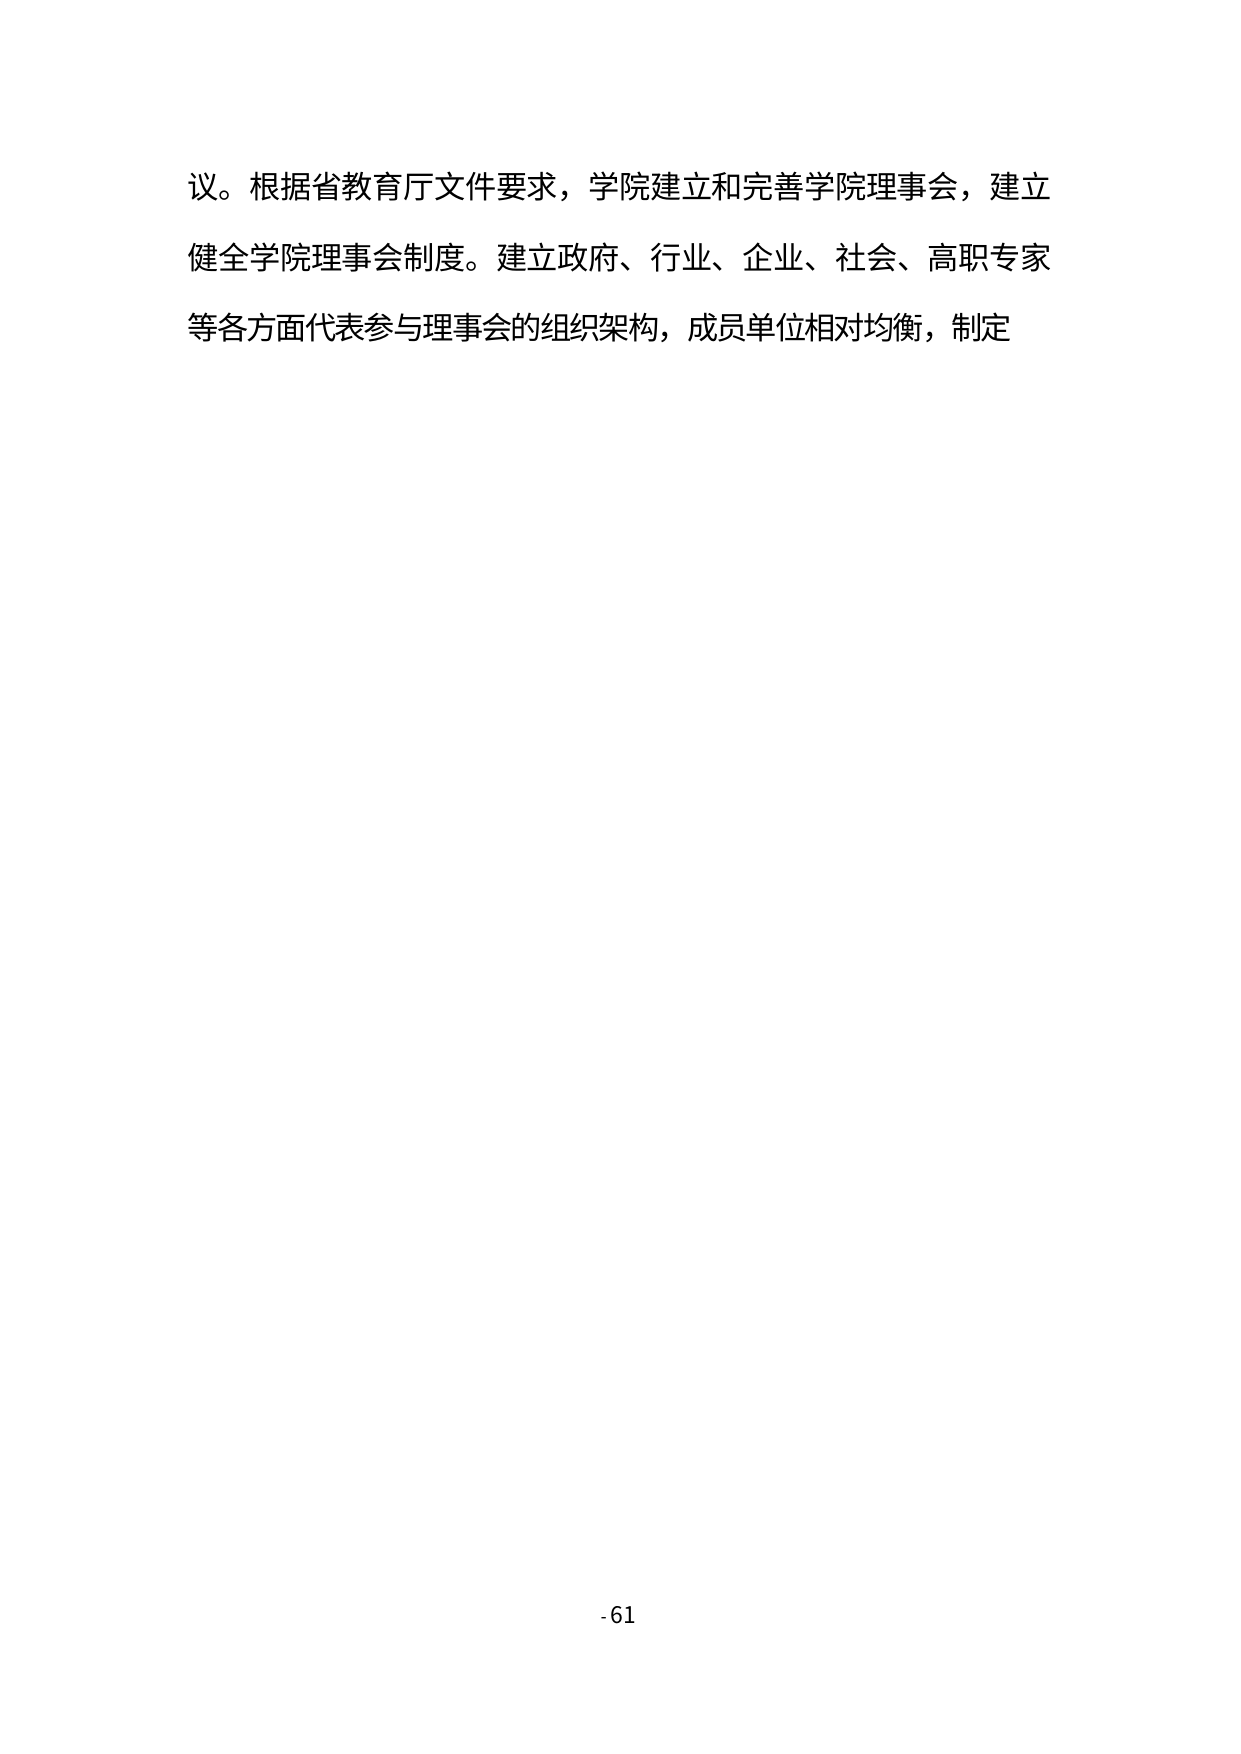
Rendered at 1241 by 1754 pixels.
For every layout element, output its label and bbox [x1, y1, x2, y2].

list [187, 162, 1053, 349]
